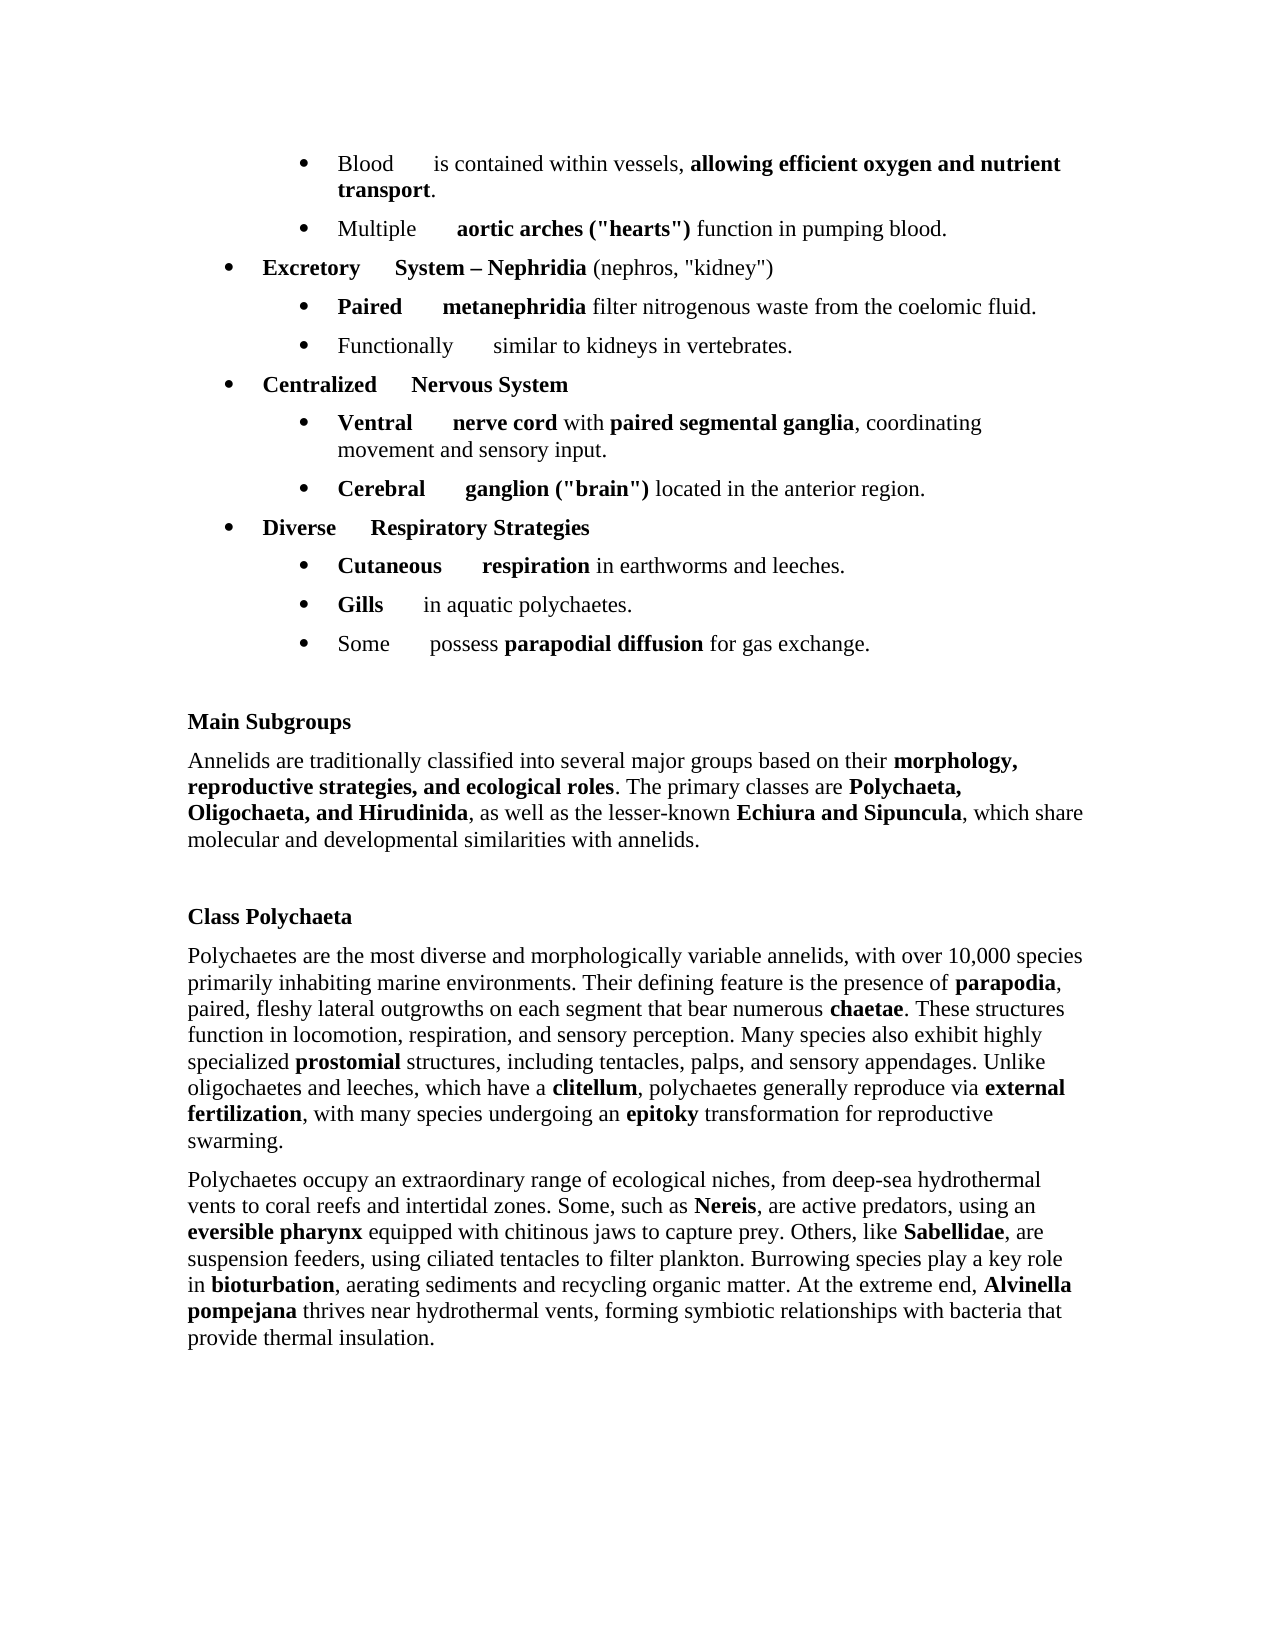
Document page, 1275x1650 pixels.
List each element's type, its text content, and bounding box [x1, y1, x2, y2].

list Cerebral ganglion ("brain") located in the anterior region. [300, 475, 1087, 501]
list Paired metanephridia filter nitrogenous waste from the coelomic fluid. [300, 293, 1087, 319]
text Polychaetes are the most diverse and morphologically variable annelids, with over 10,000 species primarily inhabiting marine environments. Their defining feature is the presence of parapodia, paired, fleshy lateral outgrowths on each segment that bear numerous chaetae. These structures function in locomotion, respiration, and sensory perception. Many species also exhibit highly specialized prostomial structures, including tentacles, palps, and sensory appendages. Unlike oligochaetes and leeches, which have a clitellum, polychaetes generally reproduce via external fertilization, with many species undergoing an epitoky transformation for reproductive swarming. [187, 942, 1087, 1153]
list Blood is contained within vessels, allowing efficient oxygen and nutrient transport. [300, 150, 1087, 203]
list Functionally similar to kidneys in vertebrates. [300, 332, 1087, 358]
text Annelids are traditionally classified into several major groups based on their morphology, reproductive strategies, and ecological roles. The primary classes are Polychaeta, Oligochaeta, and Hirudinida, as well as the lesser-known Echiura and Sipuncula, which share molecular and developmental similarities with annelids. [187, 747, 1087, 852]
text Class Polychaeta [187, 903, 1087, 930]
list Multiple aortic arches ("hearts") function in pumping blood. [300, 215, 1087, 242]
list Ventral nerve cord with paired segmental ganglia, coordinating movement and sensory input. [300, 409, 1087, 462]
list Centralized Nervous System [225, 371, 1087, 397]
list Diverse Respiratory Strategies [225, 513, 1087, 540]
list Cutaneous respiration in earthworms and leeches. [300, 552, 1087, 579]
text Main Subgroups [187, 708, 1087, 734]
list Gills in aquatic polychaetes. [300, 591, 1087, 618]
list Excretory System – Nephridia (nephros, "kidney") [225, 254, 1087, 280]
text Polychaetes occupy an extraordinary range of ecological niches, from deep-sea hydrothermal vents to coral reefs and intertidal zones. Some, such as Nereis, are active predators, using an eversible pharynx equipped with chitinous jaws to capture prey. Others, like Sabellidae, are suspension feeders, using ciliated tentacles to filter plankton. Burrowing species play a key role in bioturbation, aerating sediments and recycling organic matter. At the extreme end, Alvinella pompejana thrives near hydrothermal vents, forming symbiotic relationships with bacteria that provide thermal insulation. [187, 1166, 1087, 1350]
list Some possess parapodial diffusion for gas exchange. [300, 630, 1087, 656]
